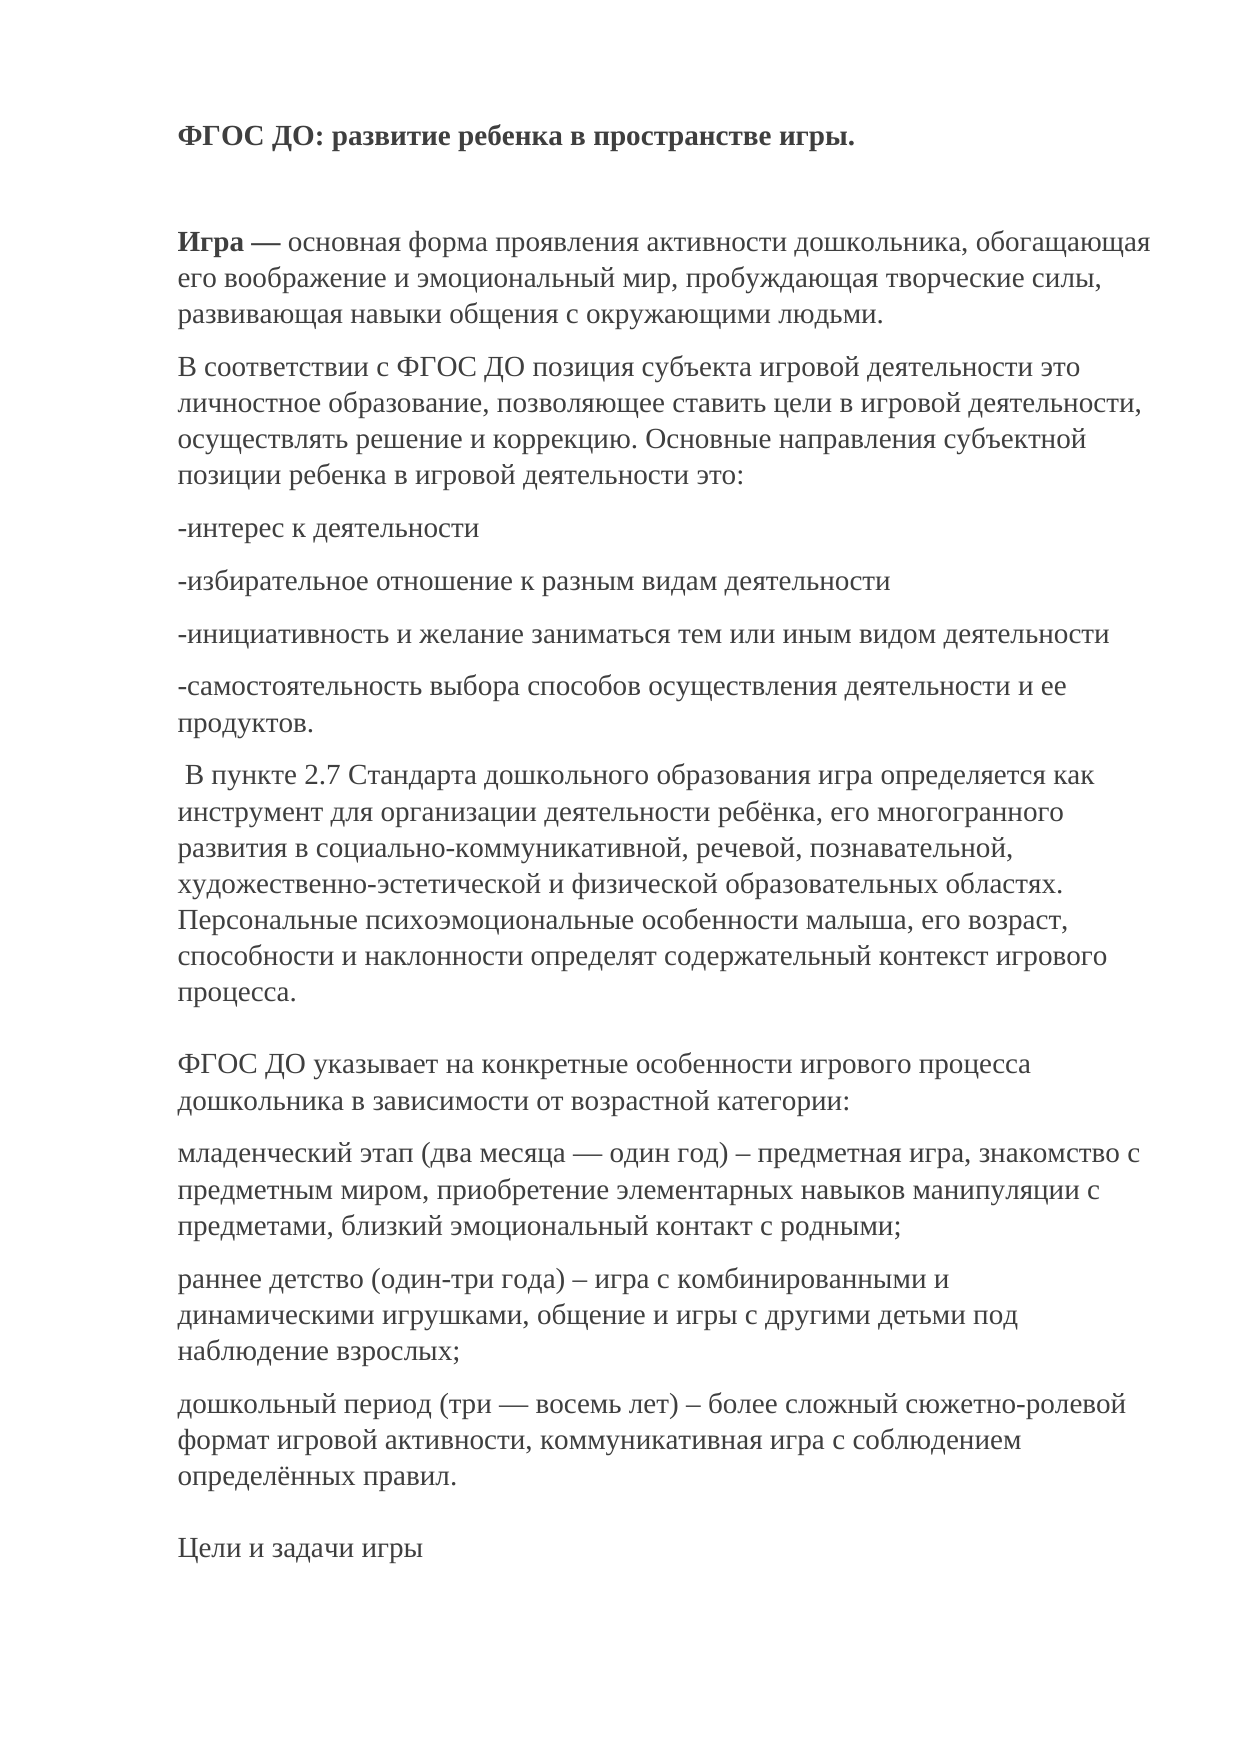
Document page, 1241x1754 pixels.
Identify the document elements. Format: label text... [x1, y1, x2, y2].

text -избирательное отношение к разным видам деятельности [177, 563, 1152, 596]
text ФГОС ДО: развитие ребенка в пространстве игры. [177, 118, 1152, 152]
text дошкольный период (три — восемь лет) – более сложный сюжетно-ролевой формат игровой активности, коммуникативная игра с соблюдением определённых правил. Цели и задачи игры [177, 1386, 1152, 1564]
text -интерес к деятельности [177, 510, 1152, 544]
text -инициативность и желание заниматься тем или иным видом деятельности [177, 616, 1152, 649]
text В пункте 2.7 Стандарта дошкольного образования игра определяется как инструмент для организации деятельности ребёнка, его многогранного развития в социально-коммуникативной, речевой, познавательной, художественно-эстетической и физической образовательных областях. Персональные психоэмоциональные особенности малыша, его возраст, способности и наклонности определят содержательный контекст игрового процесса. ФГОС ДО указывает на конкретные особенности игрового процесса дошкольника в зависимости от возрастной категории: [177, 757, 1152, 1116]
text младенческий этап (два месяца — один год) – предметная игра, знакомство с предметным миром, приобретение элементарных навыков манипуляции с предметами, близкий эмоциональный контакт с родными; [177, 1136, 1152, 1241]
text раннее детство (один-три года) – игра с комбинированными и динамическими игрушками, общение и игры с другими детьми под наблюдение взрослых; [177, 1261, 1152, 1367]
text Игра — основная форма проявления активности дошкольника, обогащающая его воображение и эмоциональный мир, пробуждающая творческие силы, развивающая навыки общения с окружающими людьми. [177, 224, 1152, 329]
text -самостоятельность выбора способов осуществления деятельности и ее продуктов. [177, 668, 1152, 738]
text В соответствии с ФГОС ДО позиция субъекта игровой деятельности это личностное образование, позволяющее ставить цели в игровой деятельности, осуществлять решение и коррекцию. Основные направления субъектной позиции ребенка в игровой деятельности это: [177, 349, 1152, 491]
